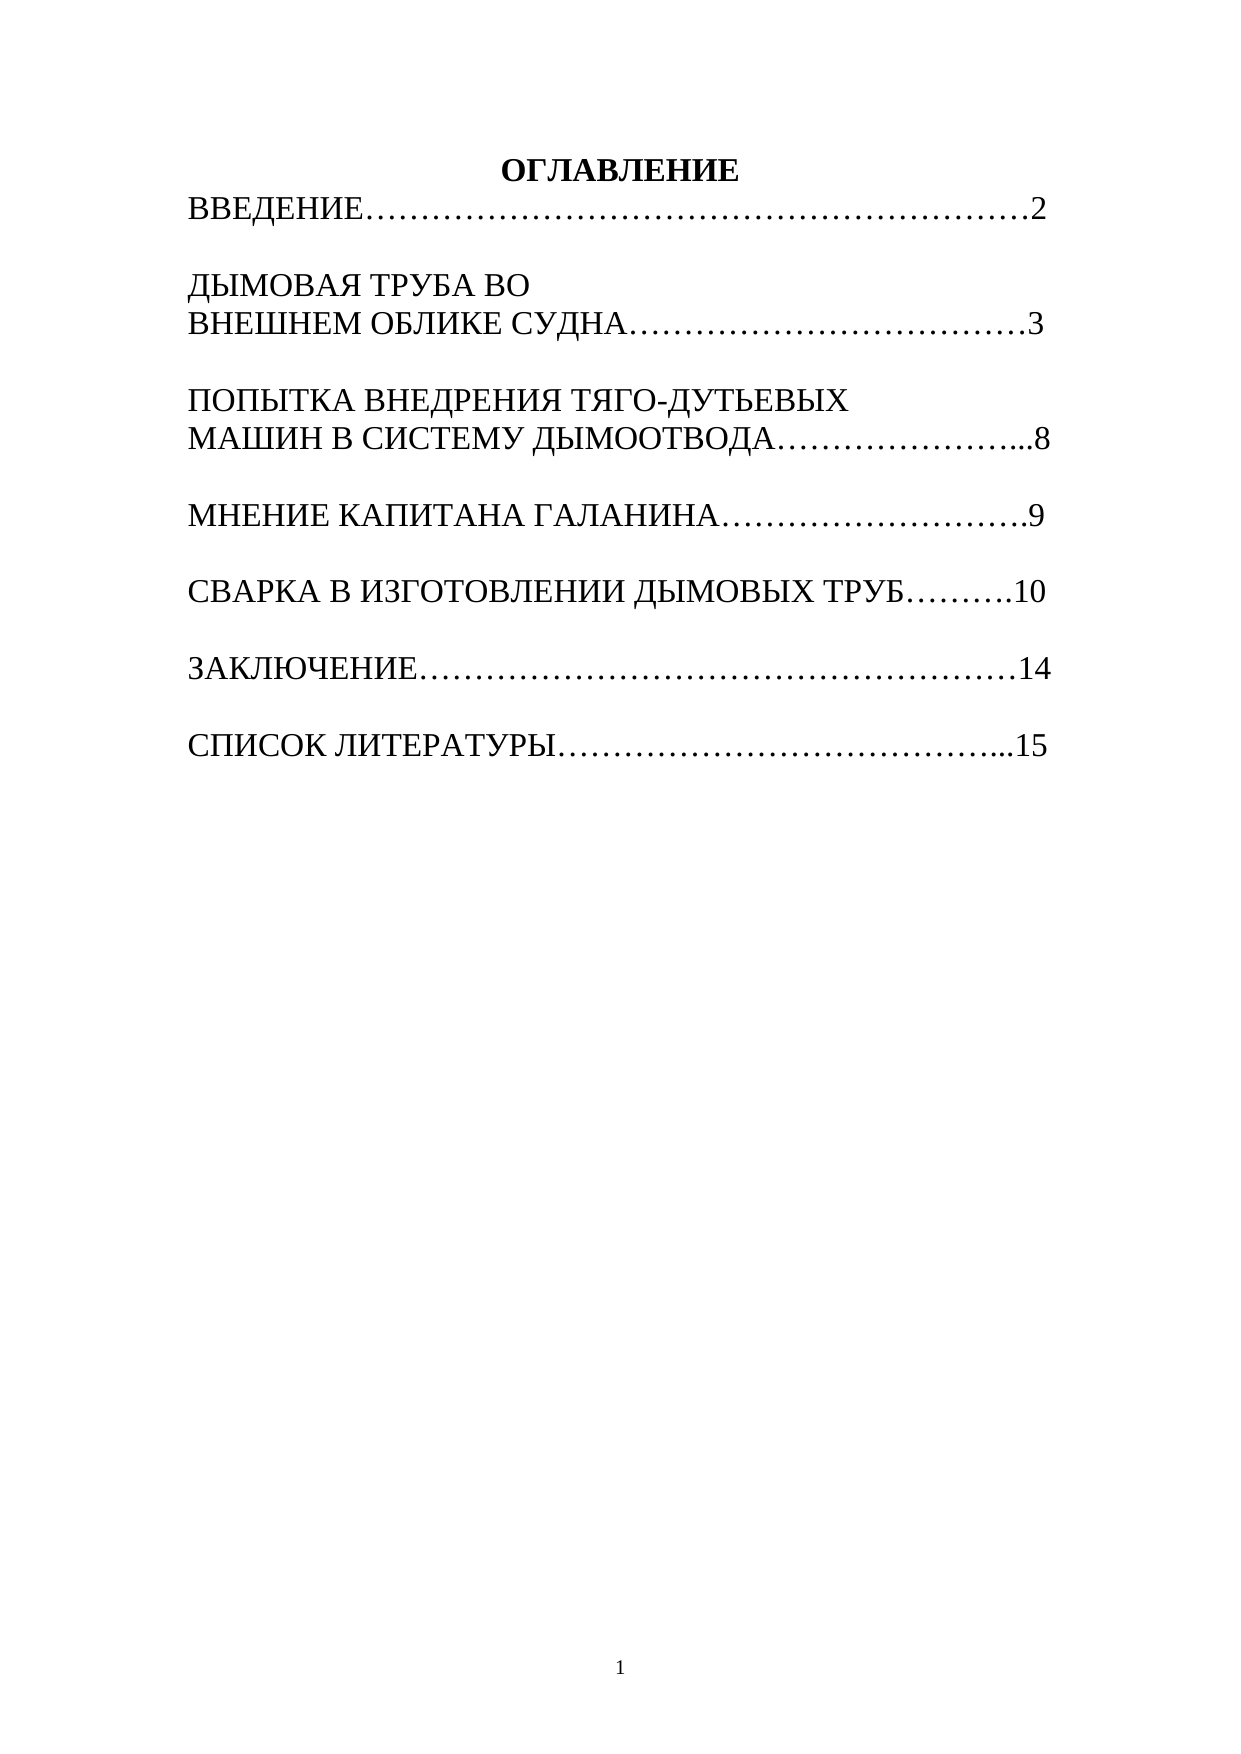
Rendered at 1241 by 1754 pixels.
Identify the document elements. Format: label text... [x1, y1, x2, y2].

subtitle ВВЕДЕНИЕ……………………………………………………2 [187, 188, 1053, 227]
subtitle ВНЕШНЕМ ОБЛИКЕ СУДНА………………………………3 [187, 303, 1053, 342]
text ЗАКЛЮЧЕНИЕ………………………………………………14 [187, 648, 1053, 687]
text МНЕНИЕ КАПИТАНА ГАЛАНИНА……………………….9 [187, 495, 1053, 533]
subtitle ДЫМОВАЯ ТРУБА ВО [187, 265, 1053, 303]
text ПОПЫТКА ВНЕДРЕНИЯ ТЯГО-ДУТЬЕВЫХ [187, 380, 1053, 418]
text МАШИН В СИСТЕМУ ДЫМООТВОДА…………………...8 [187, 418, 1053, 457]
text СПИСОК ЛИТЕРАТУРЫ…………………………………...15 [187, 725, 1053, 763]
title ОГЛАВЛЕНИЕ [187, 150, 1053, 188]
text СВАРКА В ИЗГОТОВЛЕНИИ ДЫМОВЫХ ТРУБ……….10 [187, 572, 1053, 610]
